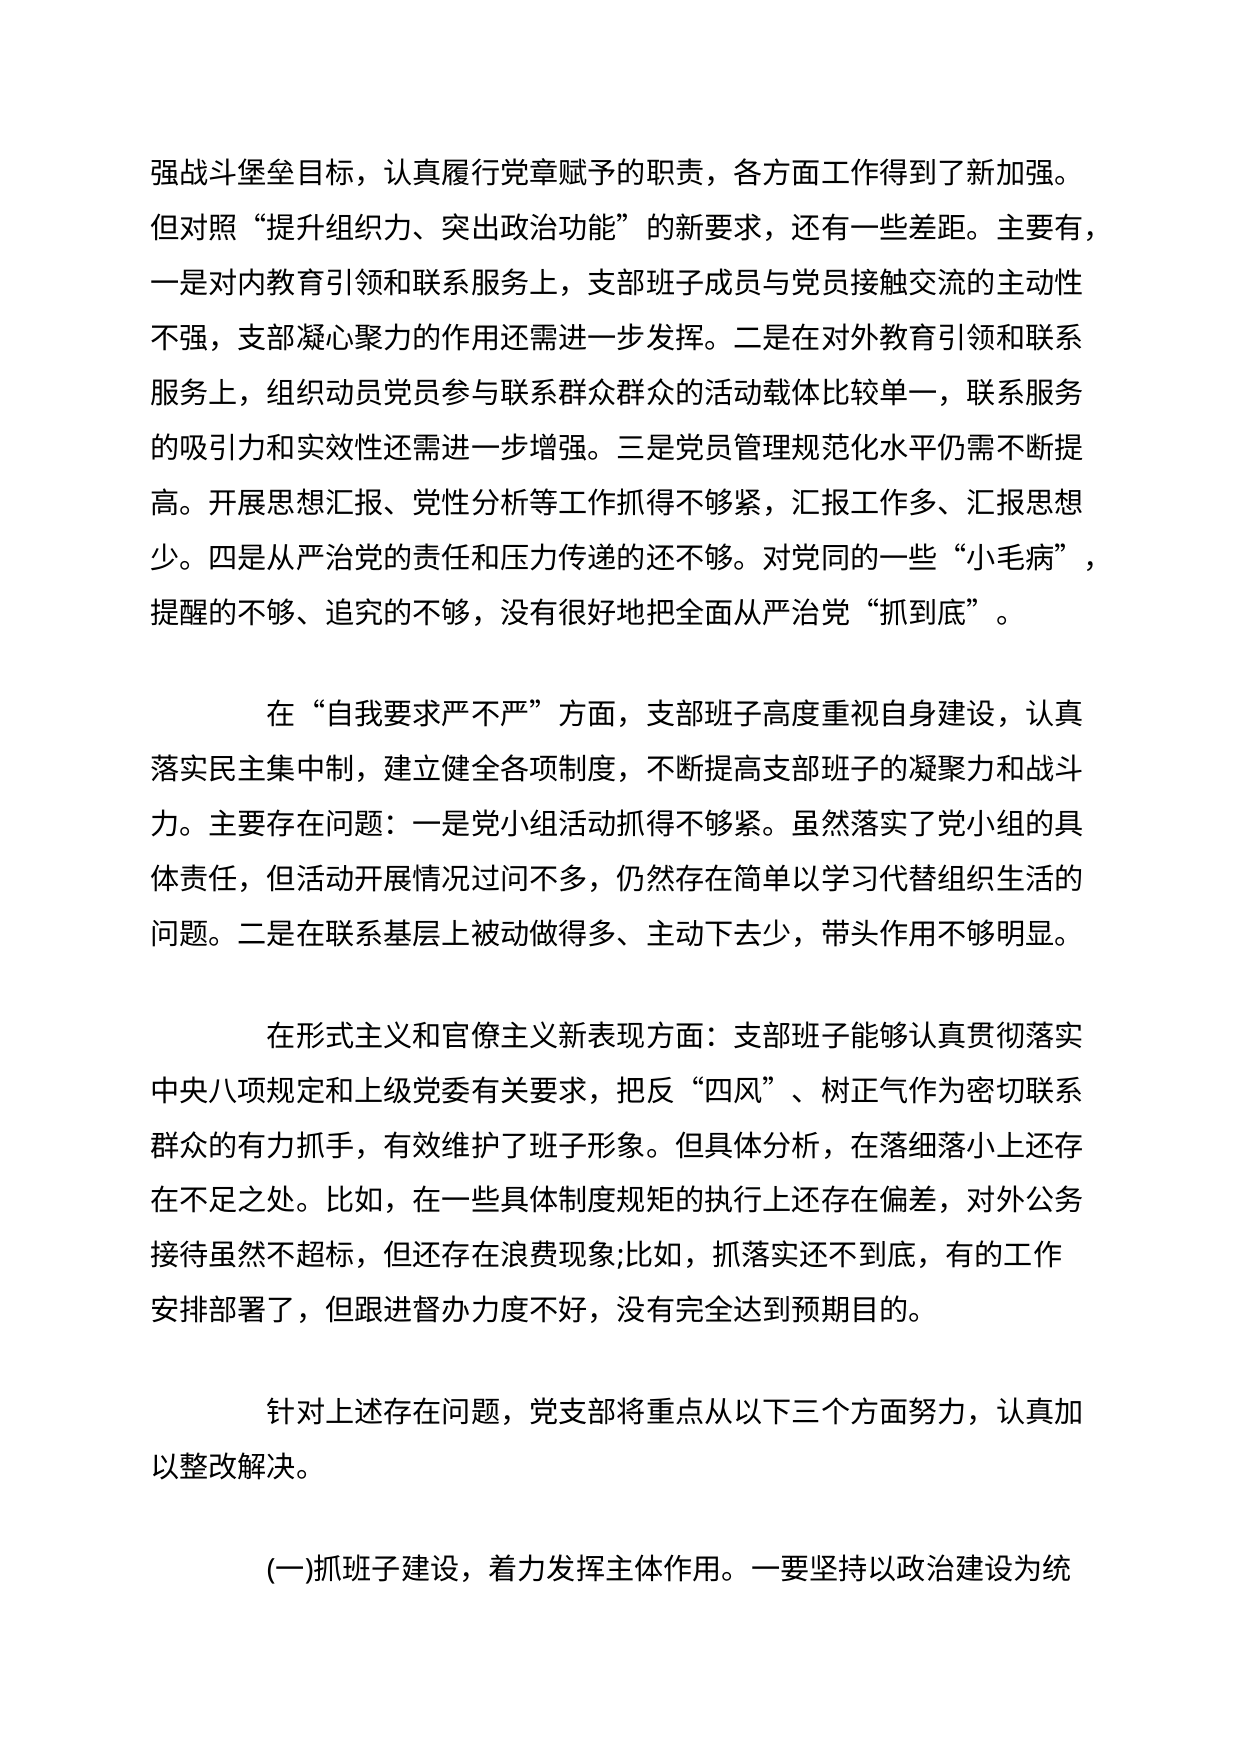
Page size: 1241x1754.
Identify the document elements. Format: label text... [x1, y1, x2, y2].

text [150, 1545, 1090, 1588]
text 在形式主义和官僚主义新表现方面：支部班子能够认真贯彻落实中央八项规定和上级党委有关要求，把反“四风”、树正气作为密切联系群众的有力抓手，有效维护了班子形象。但具体分析，在落细落小上还存在不足之处。比如，在一些具体制度规矩的执行上还存在偏差，对外公务接待虽然不超标，但还存在浪费现象;比如，抓落实还不到底，有的工作安排部署了，但跟进督办力度不好，没有完全达到预期目的。 [150, 1012, 1090, 1329]
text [150, 150, 1090, 631]
text 针对上述存在问题，党支部将重点从以下三个方面努力，认真加以整改解决。 [150, 1389, 1090, 1486]
text 在“自我要求严不严”方面，支部班子高度重视自身建设，认真落实民主集中制，建立健全各项制度，不断提高支部班子的凝聚力和战斗力。主要存在问题：一是党小组活动抓得不够紧。虽然落实了党小组的具体责任，但活动开展情况过问不多，仍然存在简单以学习代替组织生活的问题。二是在联系基层上被动做得多、主动下去少，带头作用不够明显。 [150, 691, 1090, 953]
